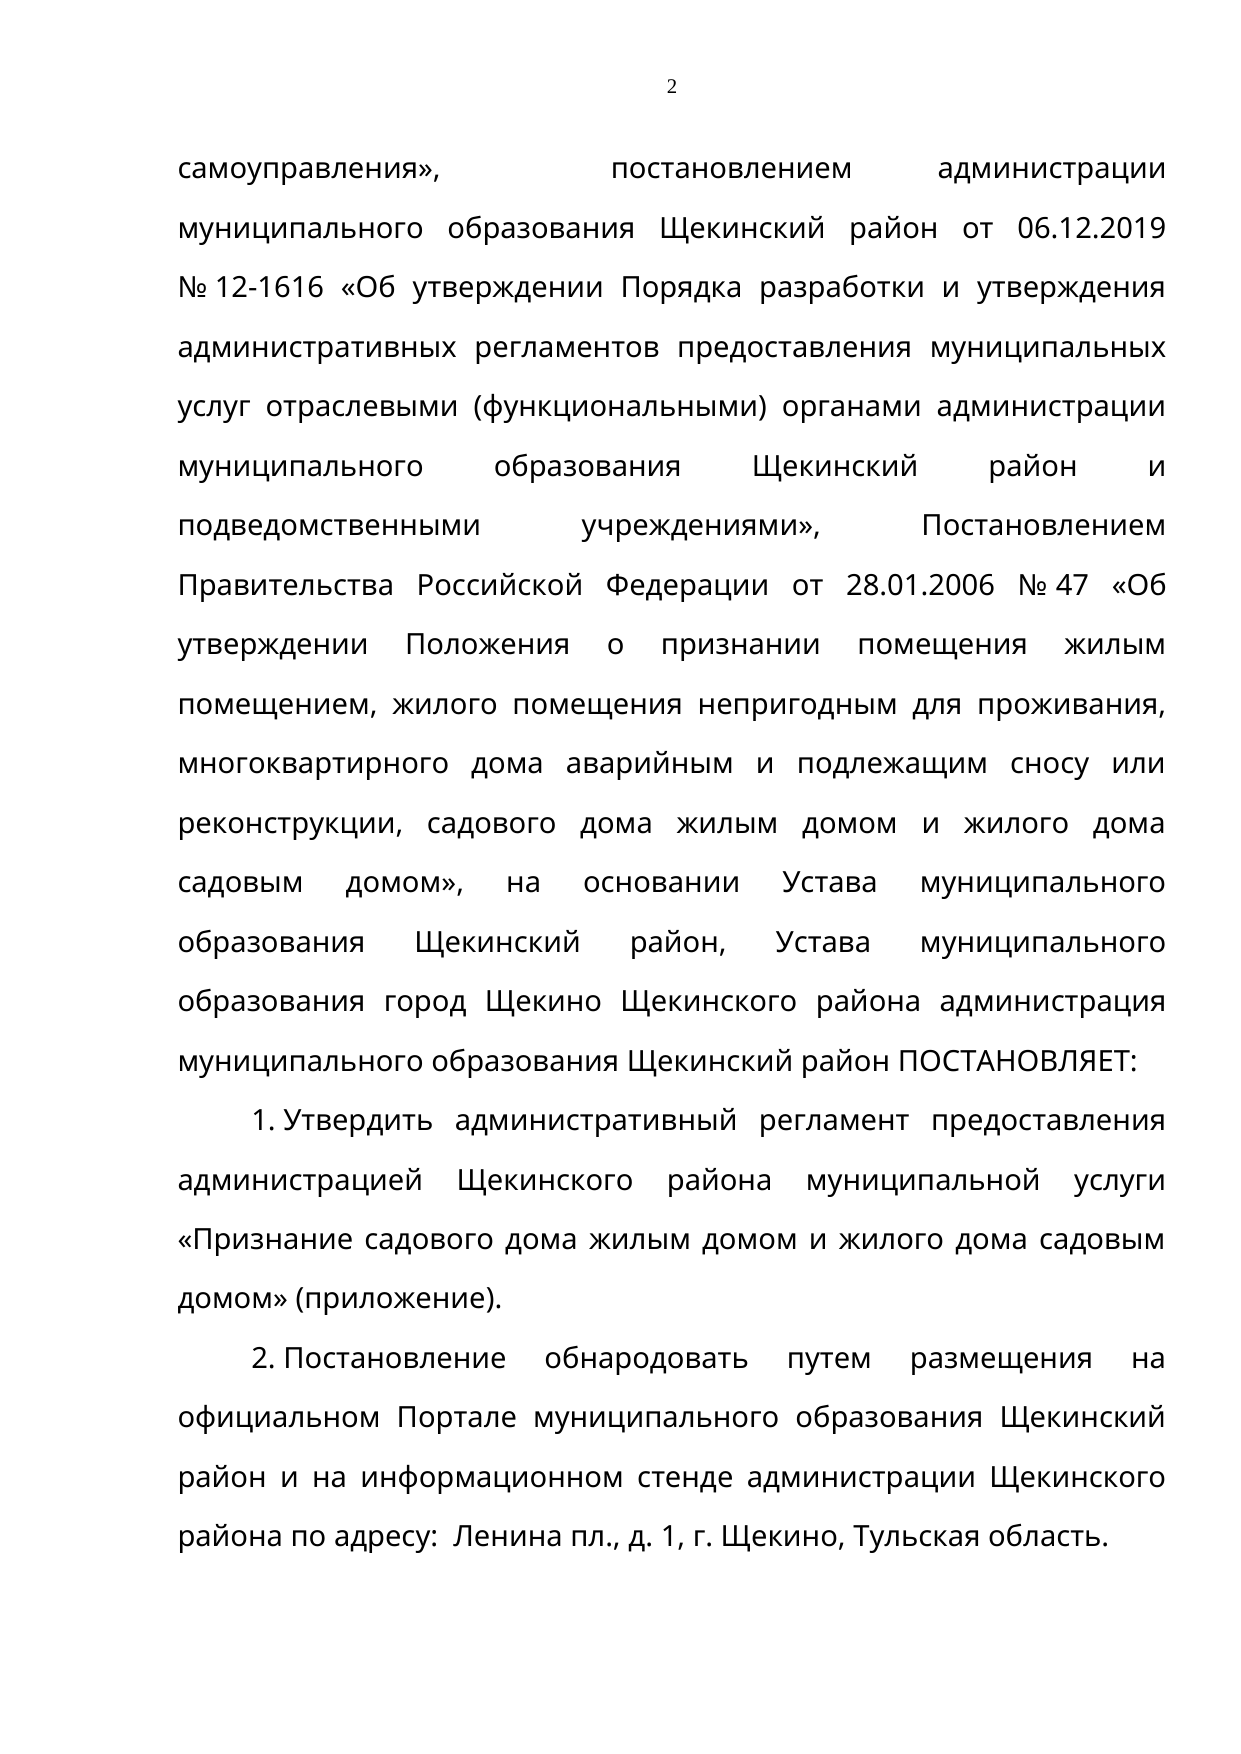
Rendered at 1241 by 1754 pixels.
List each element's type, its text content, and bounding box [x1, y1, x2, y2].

text 1. Утвердить административный регламент предоставления администрацией Щекинского района муниципальной услуги «Признание садового дома жилым домом и жилого дома садовым домом» (приложение). [177, 1099, 1167, 1317]
text 2. Постановление обнародовать путем размещения на официальном Портале муниципального образования Щекинский район и на информационном стенде администрации Щекинского района по адресу: Ленина пл., д. 1, г. Щекино, Тульская область. [177, 1337, 1167, 1555]
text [177, 148, 1167, 1079]
